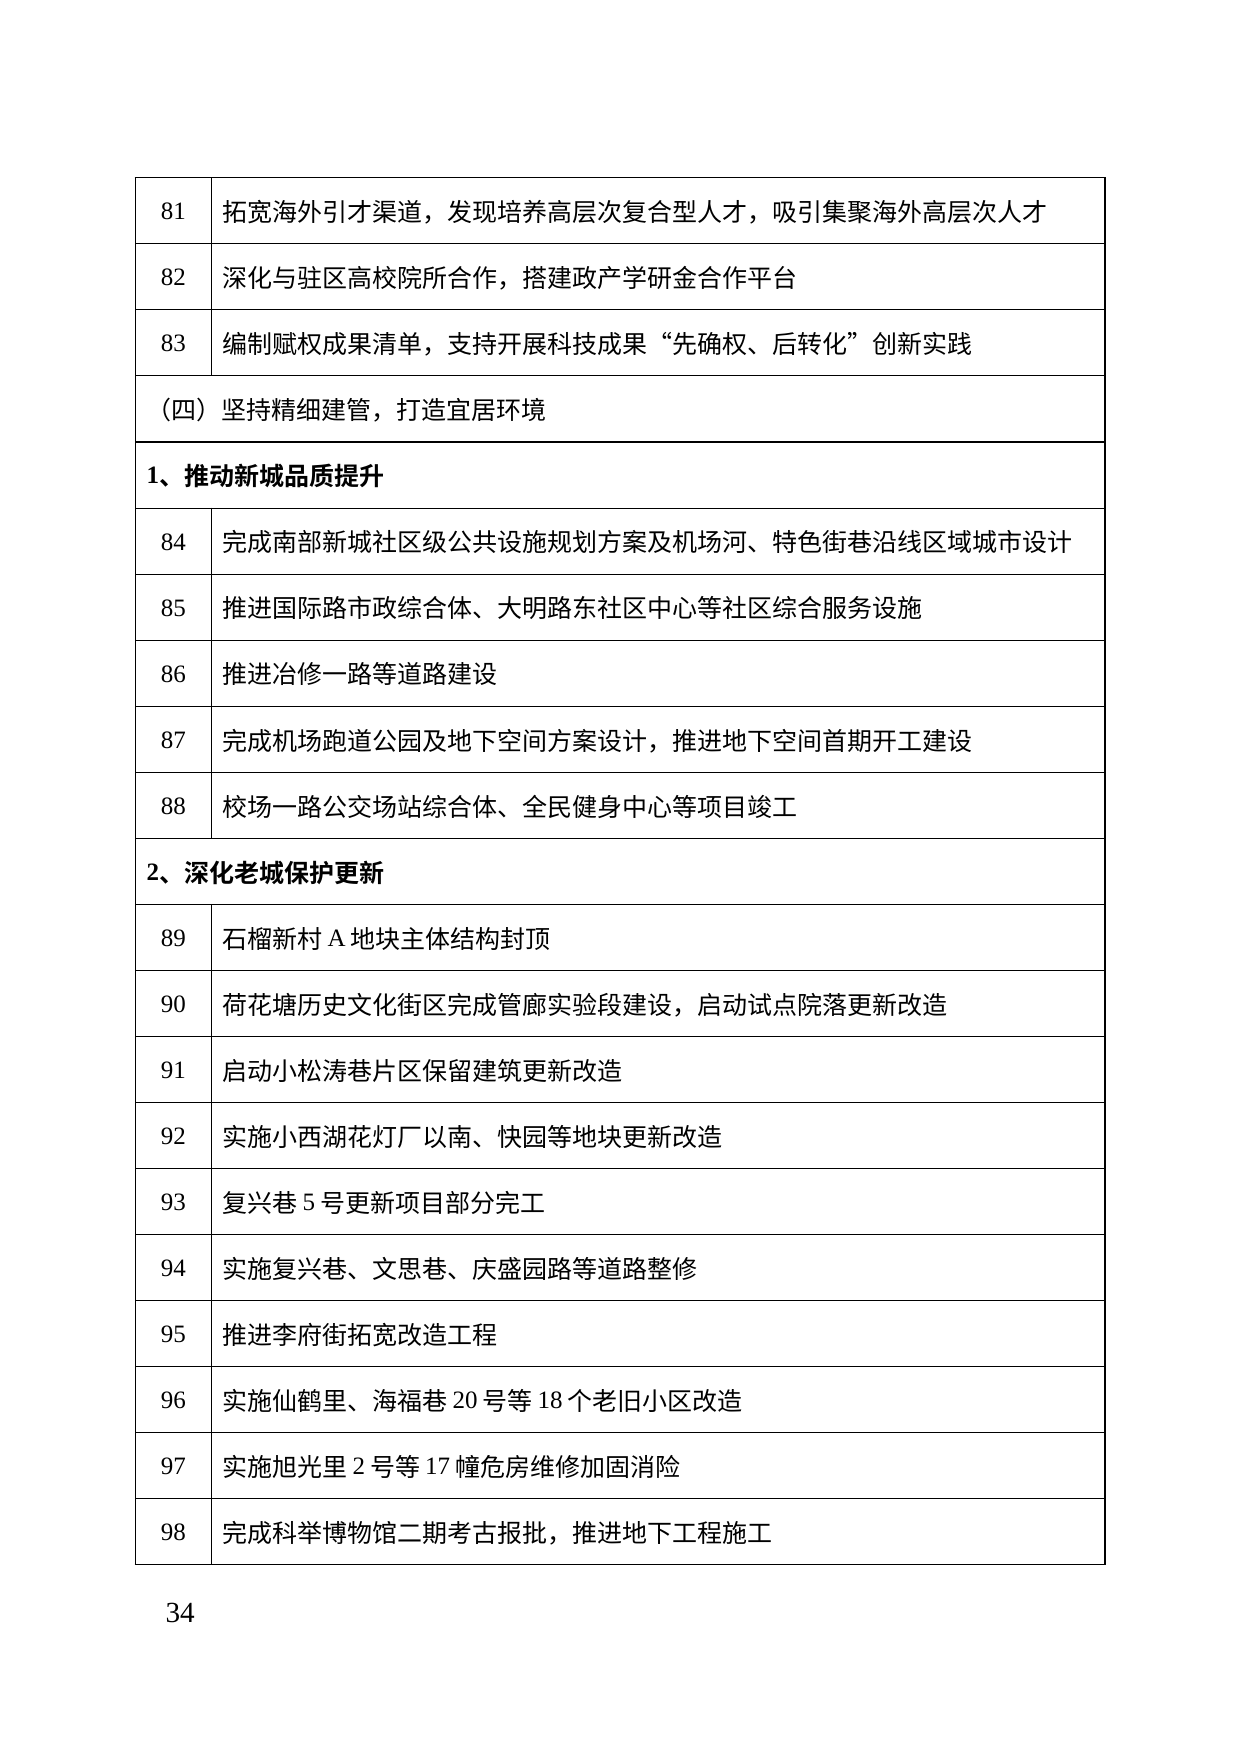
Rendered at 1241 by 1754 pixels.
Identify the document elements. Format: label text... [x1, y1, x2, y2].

table_cell 84 [136, 509, 211, 573]
table_cell 93 [136, 1169, 211, 1234]
table_cell 荷花塘历史文化街区完成管廊实验段建设，启动试点院落更新改造 [212, 971, 1104, 1036]
table_cell 81 [136, 178, 211, 243]
table_cell 实施复兴巷、文思巷、庆盛园路等道路整修 [212, 1235, 1104, 1300]
table_cell 98 [136, 1499, 211, 1564]
table_cell 拓宽海外引才渠道，发现培养高层次复合型人才，吸引集聚海外高层次人才 [212, 178, 1104, 243]
table_cell （四）坚持精细建管，打造宜居环境 [136, 376, 1104, 441]
table_cell 96 [136, 1367, 211, 1432]
table_cell 推进冶修一路等道路建设 [212, 641, 1104, 706]
table_cell 2、深化老城保护更新 [136, 839, 1104, 904]
table_cell 实施仙鹤里、海福巷20号等18个老旧小区改造 [212, 1367, 1104, 1432]
table_cell 82 [136, 244, 211, 309]
table_cell 完成科举博物馆二期考古报批，推进地下工程施工 [212, 1499, 1104, 1564]
table_cell 编制赋权成果清单，支持开展科技成果“先确权、后转化”创新实践 [212, 310, 1104, 375]
table_cell 90 [136, 971, 211, 1036]
table_cell 实施小西湖花灯厂以南、快园等地块更新改造 [212, 1103, 1104, 1168]
table_cell 87 [136, 707, 211, 772]
table_cell 复兴巷5号更新项目部分完工 [212, 1169, 1104, 1234]
table_cell 86 [136, 641, 211, 706]
table_cell 95 [136, 1301, 211, 1366]
table_cell 完成机场跑道公园及地下空间方案设计，推进地下空间首期开工建设 [212, 707, 1104, 772]
table_cell 1、推动新城品质提升 [136, 443, 1104, 507]
table_cell 88 [136, 773, 211, 838]
table_cell 实施旭光里2号等17幢危房维修加固消险 [212, 1433, 1104, 1498]
table_cell 推进国际路市政综合体、大明路东社区中心等社区综合服务设施 [212, 575, 1104, 639]
table_cell 石榴新村A地块主体结构封顶 [212, 905, 1104, 970]
table_cell 89 [136, 905, 211, 970]
table_cell 深化与驻区高校院所合作，搭建政产学研金合作平台 [212, 244, 1104, 309]
table_cell 完成南部新城社区级公共设施规划方案及机场河、特色街巷沿线区域城市设计 [212, 509, 1104, 573]
table_cell 85 [136, 575, 211, 639]
table_cell 92 [136, 1103, 211, 1168]
table_cell 91 [136, 1037, 211, 1102]
table_cell 83 [136, 310, 211, 375]
table_cell 启动小松涛巷片区保留建筑更新改造 [212, 1037, 1104, 1102]
table_cell 校场一路公交场站综合体、全民健身中心等项目竣工 [212, 773, 1104, 838]
table_cell 94 [136, 1235, 211, 1300]
table_cell 97 [136, 1433, 211, 1498]
table_cell 推进李府街拓宽改造工程 [212, 1301, 1104, 1366]
